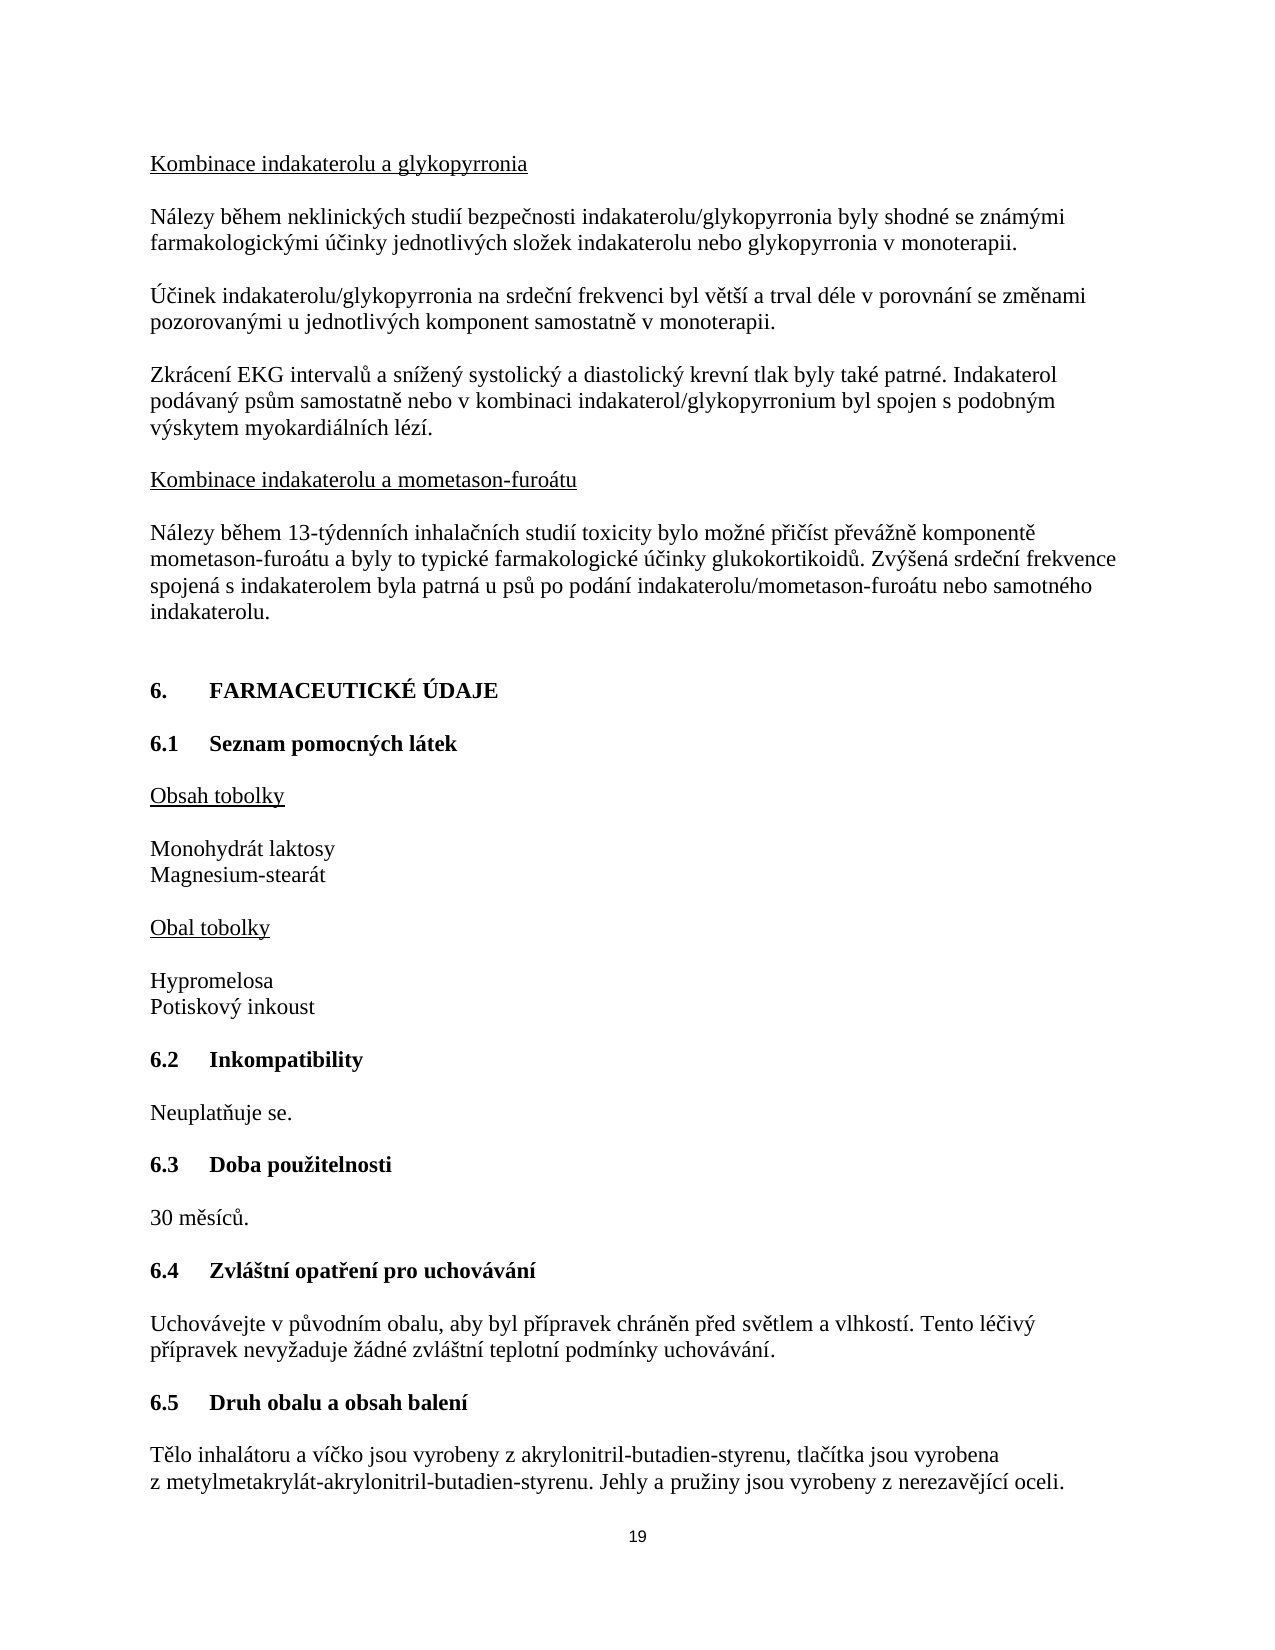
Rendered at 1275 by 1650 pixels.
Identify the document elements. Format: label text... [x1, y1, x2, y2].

text 6.4 Zvláštní opatření pro uchovávání [150, 1257, 1125, 1283]
text 6.1 Seznam pomocných látek [150, 730, 1125, 756]
text Účinek indakaterolu/glykopyrronia na srdeční frekvenci byl větší a trval déle v porovnání se změnami pozorovanými u jednotlivých komponent samostatně v monoterapii. [150, 282, 1125, 334]
text Obsah tobolky [150, 782, 1125, 809]
text Obal tobolky [150, 914, 1125, 941]
text 6. FARMACEUTICKÉ ÚDAJE [150, 677, 1125, 703]
text 6.3 Doba použitelnosti [150, 1151, 1125, 1178]
text Kombinace indakaterolu a glykopyrronia [150, 150, 1125, 176]
text Tělo inhalátoru a víčko jsou vyrobeny z akrylonitril-butadien-styrenu, tlačítka jsou vyrobena z metylmetakrylát-akrylonitril-butadien-styrenu. Jehly a pružiny jsou vyrobeny z nerezavějící oceli. [150, 1441, 1125, 1494]
text 6.5 Druh obalu a obsah balení [150, 1389, 1125, 1415]
text Monohydrát laktosy [150, 835, 1125, 862]
text 6.2 Inkompatibility [150, 1046, 1125, 1072]
text Potiskový inkoust [150, 993, 1125, 1020]
text Nálezy během 13-týdenních inhalačních studií toxicity bylo možné přičíst převážně komponentě mometason-furoátu a byly to typické farmakologické účinky glukokortikoidů. Zvýšená srdeční frekvence spojená s indakaterolem byla patrná u psů po podání indakaterolu/mometason-furoátu nebo samotného indakaterolu. [150, 519, 1125, 624]
text Uchovávejte v původním obalu, aby byl přípravek chráněn před světlem a vlhkostí. Tento léčivý přípravek nevyžaduje žádné zvláštní teplotní podmínky uchovávání. [150, 1309, 1125, 1362]
text Kombinace indakaterolu a mometason-furoátu [150, 466, 1125, 493]
text Nálezy během neklinických studií bezpečnosti indakaterolu/glykopyrronia byly shodné se známými farmakologickými účinky jednotlivých složek indakaterolu nebo glykopyrronia v monoterapii. [150, 203, 1125, 255]
text Zkrácení EKG intervalů a snížený systolický a diastolický krevní tlak byly také patrné. Indakaterol podávaný psům samostatně nebo v kombinaci indakaterol/glykopyrronium byl spojen s podobným výskytem myokardiálních lézí. [150, 361, 1125, 440]
text Hypromelosa [150, 967, 1125, 993]
text Magnesium-stearát [150, 862, 1125, 888]
text Neuplatňuje se. [150, 1099, 1125, 1125]
text 30 měsíců. [150, 1204, 1125, 1231]
